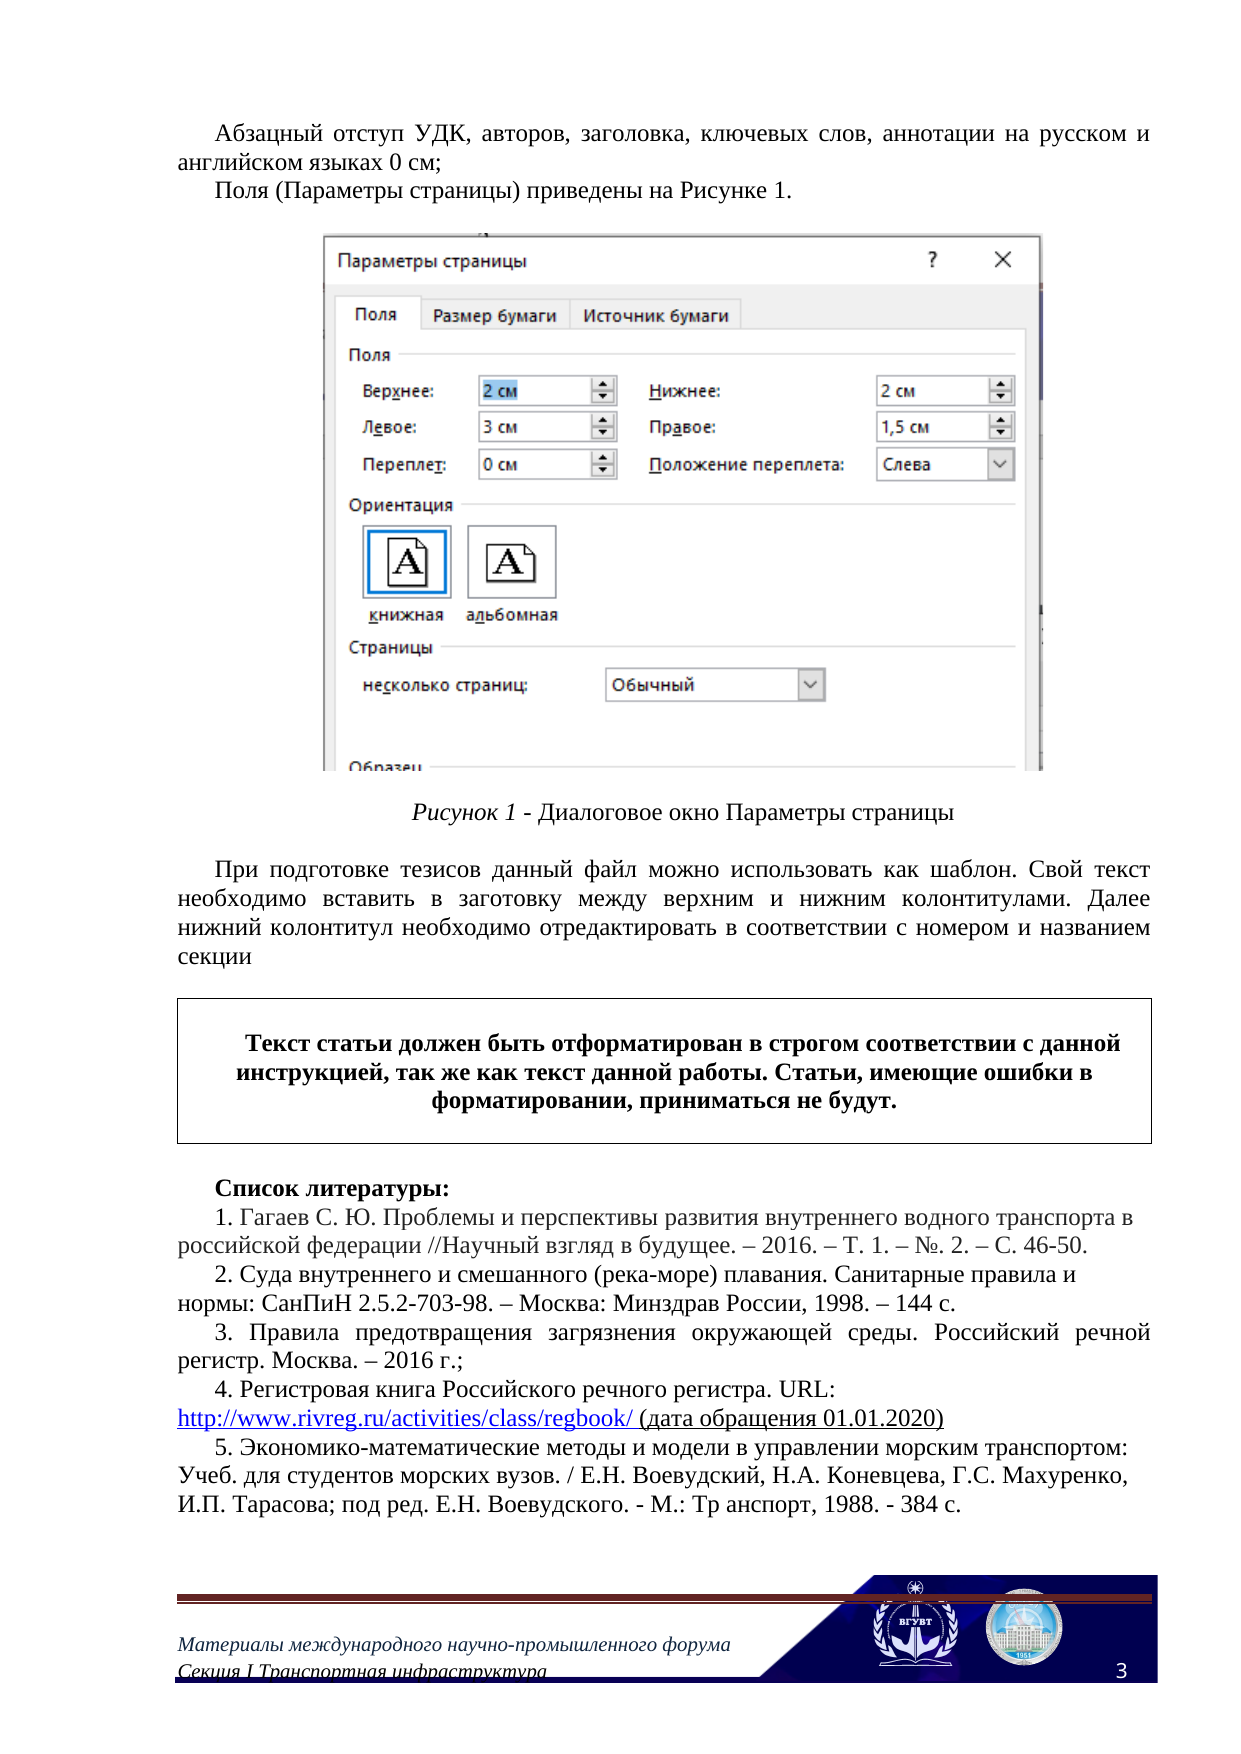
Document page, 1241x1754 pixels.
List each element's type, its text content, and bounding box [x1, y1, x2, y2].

text Абзацный отступ УДК, авторов, заголовка, ключевых слов, аннотации на русском и английском языках 0 см; [177, 118, 1152, 176]
text 5. Экономико-математические методы и модели в управлении морским транспортом: Учеб. для студентов морских вузов. / Е.Н. Воевудский, Н.А. Коневцева, Г.С. Махуренко, И.П. Тарасова; под ред. Е.Н. Воевудского. - М.: Тр анспорт, 1988. - 384 с. [177, 1432, 1152, 1518]
text При подготовке тезисов данный файл можно использовать как шаблон. Свой текст необходимо вставить в заготовку между верхним и нижним колонтитулами. Далее нижний колонтитул необходимо отредактировать в соответствии с номером и названием секции [177, 854, 1152, 969]
picture [175, 1575, 1158, 1683]
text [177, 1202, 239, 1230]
text Поля (Параметры страницы) приведены на Рисунке 1. [177, 176, 1152, 204]
text 3. Правила предотвращения загрязнения окружающей среды. Российский речной регистр. Москва. – 2016 г.; [177, 1317, 1152, 1374]
text 2. Суда внутреннего и смешанного (река-море) плавания. Санитарные правила и нормы: СанПиН 2.5.2-703-98. – Москва: Минздрав России, 1998. – 144 с. [177, 1259, 1152, 1317]
table_header Текст статьи должен быть отформатирован в строгом соответствии с данной инструкцией, так же как текст данной работы. Статьи, имеющие ошибки в форматировании, приниматься не будут. [178, 999, 1151, 1143]
picture [322, 233, 1044, 771]
text Список литературы: [177, 1173, 1152, 1202]
text Рисунок 1 - Диалоговое окно Параметры страницы [177, 797, 1152, 826]
text 4. Регистровая книга Российского речного регистра. URL: http://www.rivreg.ru/activities/class/regbook/ (дата обращения 01.01.2020) [177, 1374, 1152, 1432]
